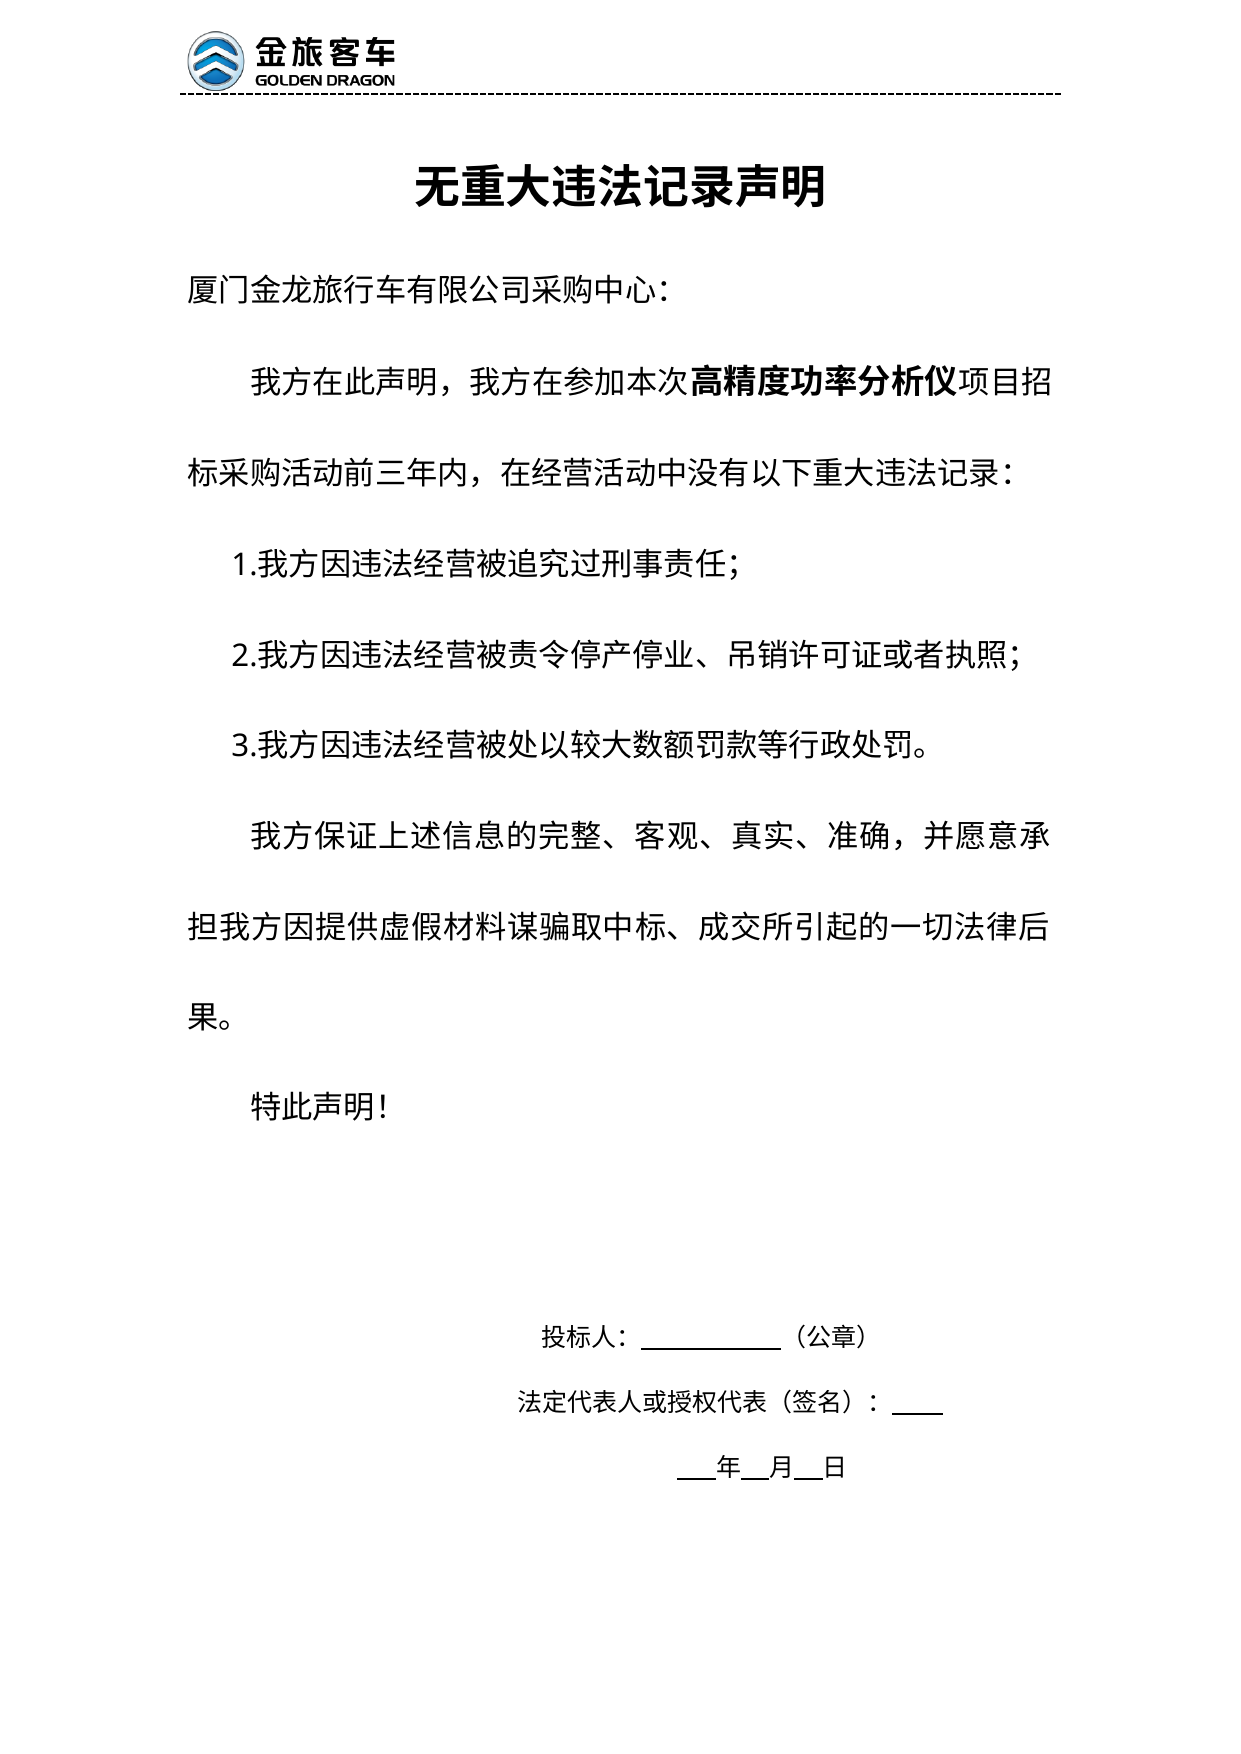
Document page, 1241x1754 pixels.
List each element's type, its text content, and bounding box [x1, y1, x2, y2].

text 我方在此声明，我方在参加本次高精度功率分析仪项目招标采购活动前三年内，在经营活动中没有以下重大违法记录： [187, 355, 1053, 494]
text 1.我方因违法经营被追究过刑事责任； [231, 539, 1053, 584]
text 厦门金龙旅行车有限公司采购中心： [187, 265, 1053, 310]
text 我方保证上述信息的完整、客观、真实、准确，并愿意承担我方因提供虚假材料谋骗取中标、成交所引起的一切法律后果。 [187, 811, 1053, 1037]
text 2.我方因违法经营被责令停产停业、吊销许可证或者执照； [231, 630, 1053, 675]
text 无重大违法记录声明 [187, 134, 1053, 232]
text 法定代表人或授权代表（签名）： [187, 1368, 1053, 1433]
text 投标人： （公章） [187, 1303, 1053, 1368]
text 3.我方因违法经营被处以较大数额罚款等行政处罚。 [231, 721, 1053, 766]
text 特此声明！ [187, 1083, 1053, 1128]
text 年 月 日 [187, 1433, 1053, 1498]
picture [187, 31, 395, 91]
